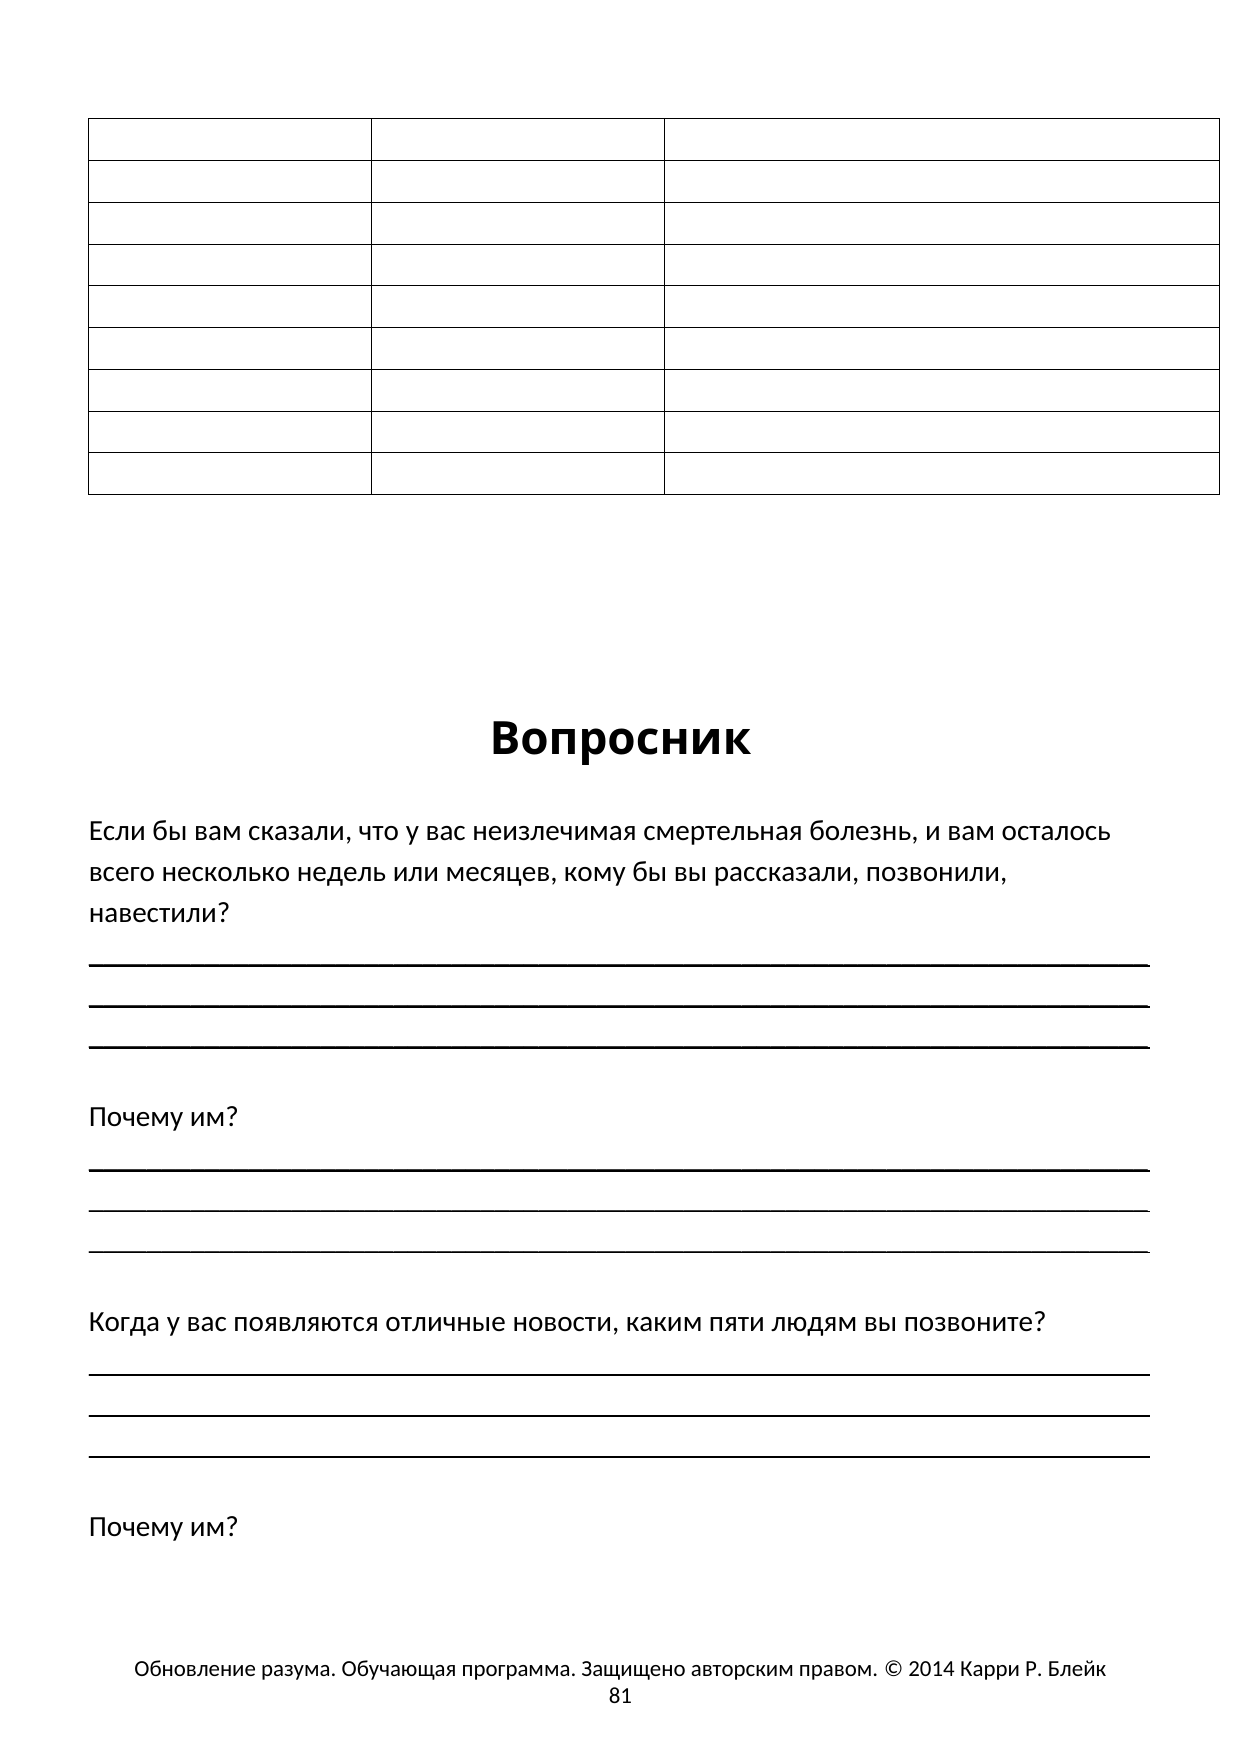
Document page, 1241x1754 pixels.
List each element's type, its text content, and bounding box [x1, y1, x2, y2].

table_cell [89, 412, 371, 452]
table_cell [372, 328, 664, 369]
table_cell [372, 119, 664, 160]
text Вопросник [88, 705, 1152, 767]
table_cell [89, 328, 371, 369]
table_cell [89, 286, 371, 327]
table_cell [372, 412, 664, 452]
table_cell [89, 245, 371, 285]
table_cell [665, 119, 1219, 160]
table_cell [89, 119, 371, 160]
text Когда у вас появляются отличные новости, каким пяти людям вы позвоните? [88, 1303, 1152, 1339]
table_cell [89, 370, 371, 411]
table_cell [665, 203, 1219, 243]
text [88, 1344, 1152, 1461]
table_cell [372, 286, 664, 327]
table_cell [665, 286, 1219, 327]
table_cell [665, 453, 1219, 494]
table_cell [665, 370, 1219, 411]
table_cell [372, 245, 664, 285]
table_cell [665, 412, 1219, 452]
table_cell [89, 453, 371, 494]
table_cell [372, 161, 664, 202]
table_cell [665, 161, 1219, 202]
table_cell [665, 245, 1219, 285]
text Почему им? [88, 1508, 1152, 1543]
text Если бы вам сказали, что у вас неизлечимая смертельная болезнь, и вам осталось всего несколько недель или месяцев, кому бы вы рассказали, позвонили, навестили? [88, 812, 1152, 929]
table_cell [665, 328, 1219, 369]
text Почему им? [88, 1098, 1152, 1134]
table_cell [89, 161, 371, 202]
table_cell [372, 370, 664, 411]
table_cell [372, 203, 664, 243]
table_cell [89, 203, 371, 243]
table_cell [372, 453, 664, 494]
